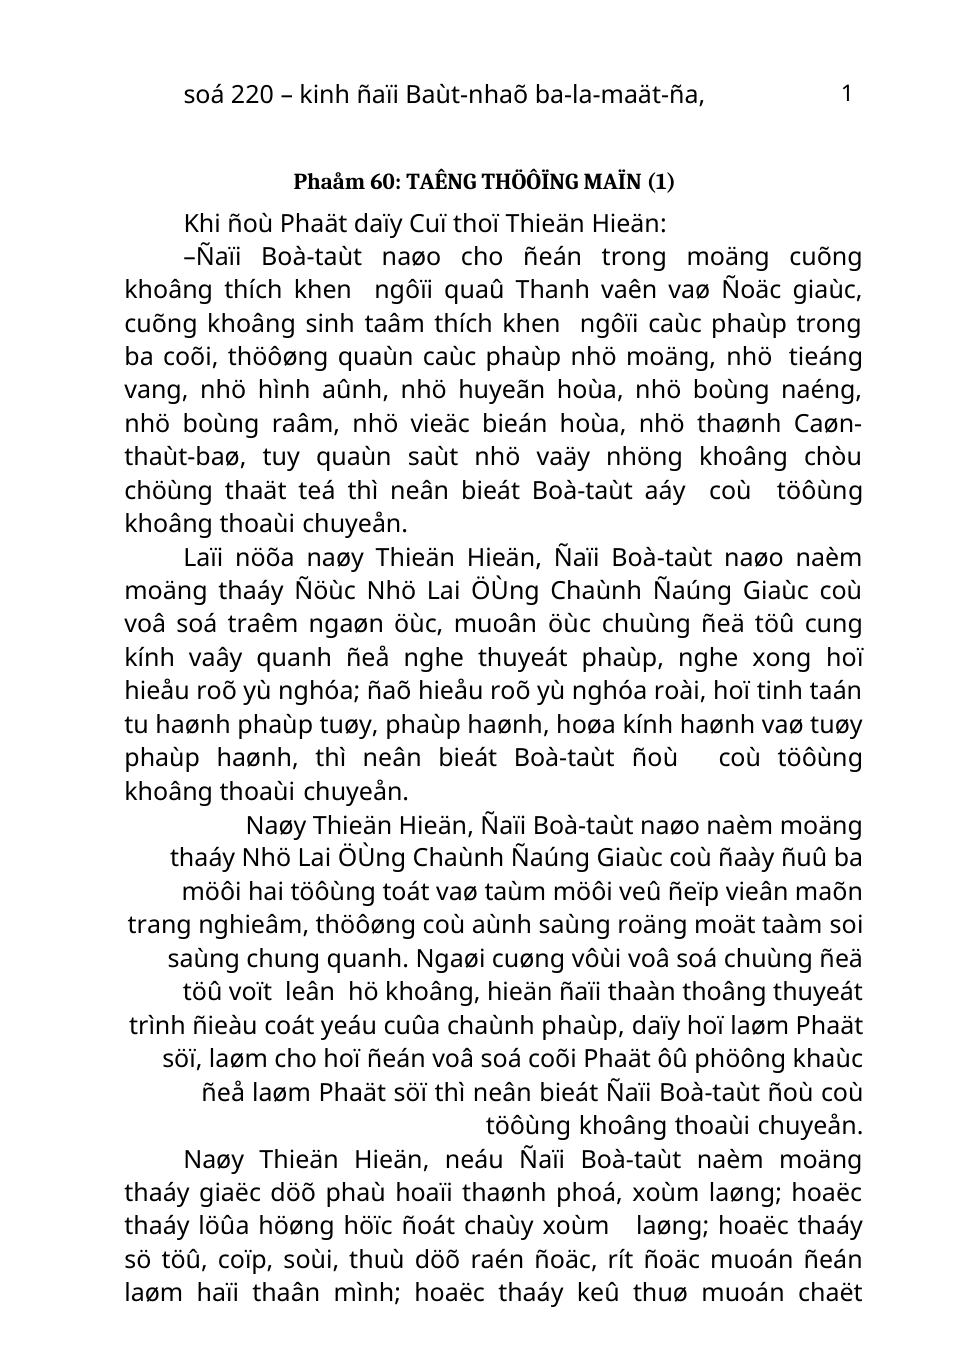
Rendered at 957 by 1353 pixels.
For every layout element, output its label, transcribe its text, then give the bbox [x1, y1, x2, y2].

text Laïi nöõa naøy Thieän Hieän, Ñaïi Boà-taùt naøo naèm moäng thaáy Ñöùc Nhö Lai ÖÙng Chaùnh Ñaúng Giaùc coù voâ soá traêm ngaøn öùc, muoân öùc chuùng ñeä töû cung kính vaây quanh ñeå nghe thuyeát phaùp, nghe xong hoï hieåu roõ yù nghóa; ñaõ hieåu roõ yù nghóa roài, hoï tinh taán tu haønh phaùp tuøy, phaùp haønh, hoøa kính haønh vaø tuøy phaùp haønh, thì neân bieát Boà-taùt ñoù coù töôùng khoâng thoaùi chuyeån. [124, 540, 863, 807]
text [124, 1142, 863, 1309]
text Khi ñoù Phaät daïy Cuï thoï Thieän Hieän: [183, 207, 875, 239]
text Phaåm 60: TAÊNG THÖÔÏNG MAÏN (1) [293, 169, 875, 195]
text Naøy Thieän Hieän, Ñaïi Boà-taùt naøo naèm moäng thaáy Nhö Lai ÖÙng Chaùnh Ñaúng Giaùc coù ñaày ñuû ba möôi hai töôùng toát vaø taùm möôi veû ñeïp vieân maõn trang nghieâm, thöôøng coù aùnh saùng roäng moät taàm soi saùng chung quanh. Ngaøi cuøng vôùi voâ soá chuùng ñeä töû voït leân hö khoâng, hieän ñaïi thaàn thoâng thuyeát trình ñieàu coát yeáu cuûa chaùnh phaùp, daïy hoï laøm Phaät söï, laøm cho hoï ñeán voâ soá coõi Phaät ôû phöông khaùc ñeå laøm Phaät söï thì neân bieát Ñaïi Boà-taùt ñoù coù töôùng khoâng thoaùi chuyeån. [124, 807, 863, 1142]
text –Ñaïi Boà-taùt naøo cho ñeán trong moäng cuõng khoâng thích khen ngôïi quaû Thanh vaên vaø Ñoäc giaùc, cuõng khoâng sinh taâm thích khen ngôïi caùc phaùp trong ba coõi, thöôøng quaùn caùc phaùp nhö moäng, nhö tieáng vang, nhö hình aûnh, nhö huyeãn hoùa, nhö boùng naéng, nhö boùng raâm, nhö vieäc bieán hoùa, nhö thaønh Caøn-thaùt-baø, tuy quaùn saùt nhö vaäy nhöng khoâng chòu chöùng thaät teá thì neân bieát Boà-taùt aáy coù töôùng khoâng thoaùi chuyeån. [124, 239, 863, 540]
